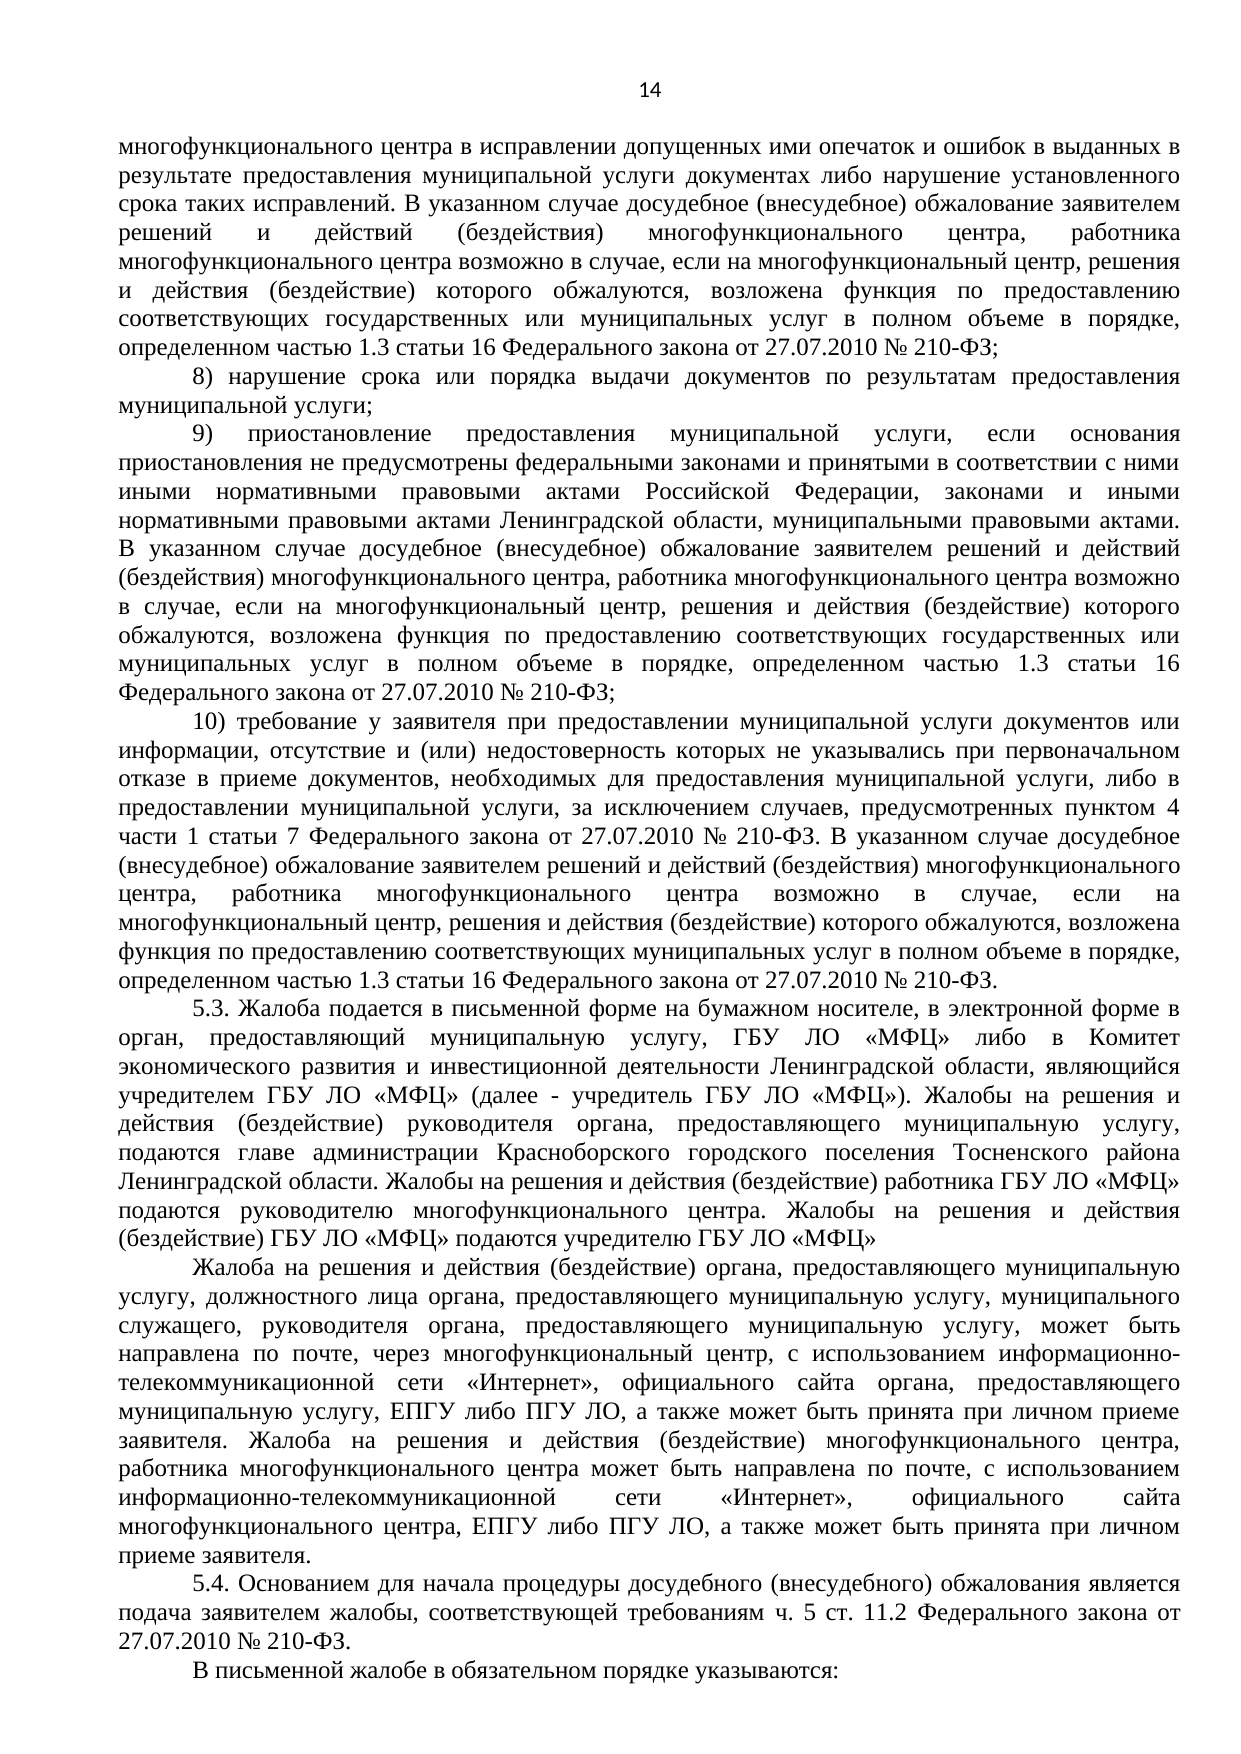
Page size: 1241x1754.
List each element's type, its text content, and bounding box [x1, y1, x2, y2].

text В письменной жалобе в обязательном порядке указываются: [118, 1655, 1181, 1683]
text Жалоба на решения и действия (бездействие) органа, предоставляющего муниципальную услугу, должностного лица органа, предоставляющего муниципальную услугу, муниципального служащего, руководителя органа, предоставляющего муниципальную услугу, может быть направлена по почте, через многофункциональный центр, с использованием информационно-телекоммуникационной сети «Интернет», официального сайта органа, предоставляющего муниципальную услугу, ЕПГУ либо ПГУ ЛО, а также может быть принята при личном приеме заявителя. Жалоба на решения и действия (бездействие) многофункционального центра, работника многофункционального центра может быть направлена по почте, с использованием информационно-телекоммуникационной сети «Интернет», официального сайта многофункционального центра, ЕПГУ либо ПГУ ЛО, а также может быть принята при личном приеме заявителя. [118, 1252, 1181, 1568]
text 10) требование у заявителя при предоставлении муниципальной услуги документов или информации, отсутствие и (или) недостоверность которых не указывались при первоначальном отказе в приеме документов, необходимых для предоставления муниципальной услуги, либо в предоставлении муниципальной услуги, за исключением случаев, предусмотренных пунктом 4 части 1 статьи 7 Федерального закона от 27.07.2010 № 210-ФЗ. В указанном случае досудебное (внесудебное) обжалование заявителем решений и действий (бездействия) многофункционального центра, работника многофункционального центра возможно в случае, если на многофункциональный центр, решения и действия (бездействие) которого обжалуются, возложена функция по предоставлению соответствующих муниципальных услуг в полном объеме в порядке, определенном частью 1.3 статьи 16 Федерального закона от 27.07.2010 № 210-ФЗ. [118, 706, 1181, 993]
text 5.4. Основанием для начала процедуры досудебного (внесудебного) обжалования является подача заявителем жалобы, соответствующей требованиям ч. 5 ст. 11.2 Федерального закона от 27.07.2010 № 210-ФЗ. [118, 1568, 1181, 1655]
text 8) нарушение срока или порядка выдачи документов по результатам предоставления муниципальной услуги; [118, 361, 1181, 418]
text 9) приостановление предоставления муниципальной услуги, если основания приостановления не предусмотрены федеральными законами и принятыми в соответствии с ними иными нормативными правовыми актами Российской Федерации, законами и иными нормативными правовыми актами Ленинградской области, муниципальными правовыми актами. В указанном случае досудебное (внесудебное) обжалование заявителем решений и действий (бездействия) многофункционального центра, работника многофункционального центра возможно в случае, если на многофункциональный центр, решения и действия (бездействие) которого обжалуются, возложена функция по предоставлению соответствующих государственных или муниципальных услуг в полном объеме в порядке, определенном частью 1.3 статьи 16 Федерального закона от 27.07.2010 № 210-ФЗ; [118, 418, 1181, 706]
text 5.3. Жалоба подается в письменной форме на бумажном носителе, в электронной форме в орган, предоставляющий муниципальную услугу, ГБУ ЛО «МФЦ» либо в Комитет экономического развития и инвестиционной деятельности Ленинградской области, являющийся учредителем ГБУ ЛО «МФЦ» (далее - учредитель ГБУ ЛО «МФЦ»). Жалобы на решения и действия (бездействие) руководителя органа, предоставляющего муниципальную услугу, подаются главе администрации Красноборского городского поселения Тосненского района Ленинградской области. Жалобы на решения и действия (бездействие) работника ГБУ ЛО «МФЦ» подаются руководителю многофункционального центра. Жалобы на решения и действия (бездействие) ГБУ ЛО «МФЦ» подаются учредителю ГБУ ЛО «МФЦ» [118, 993, 1181, 1252]
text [118, 131, 1181, 361]
